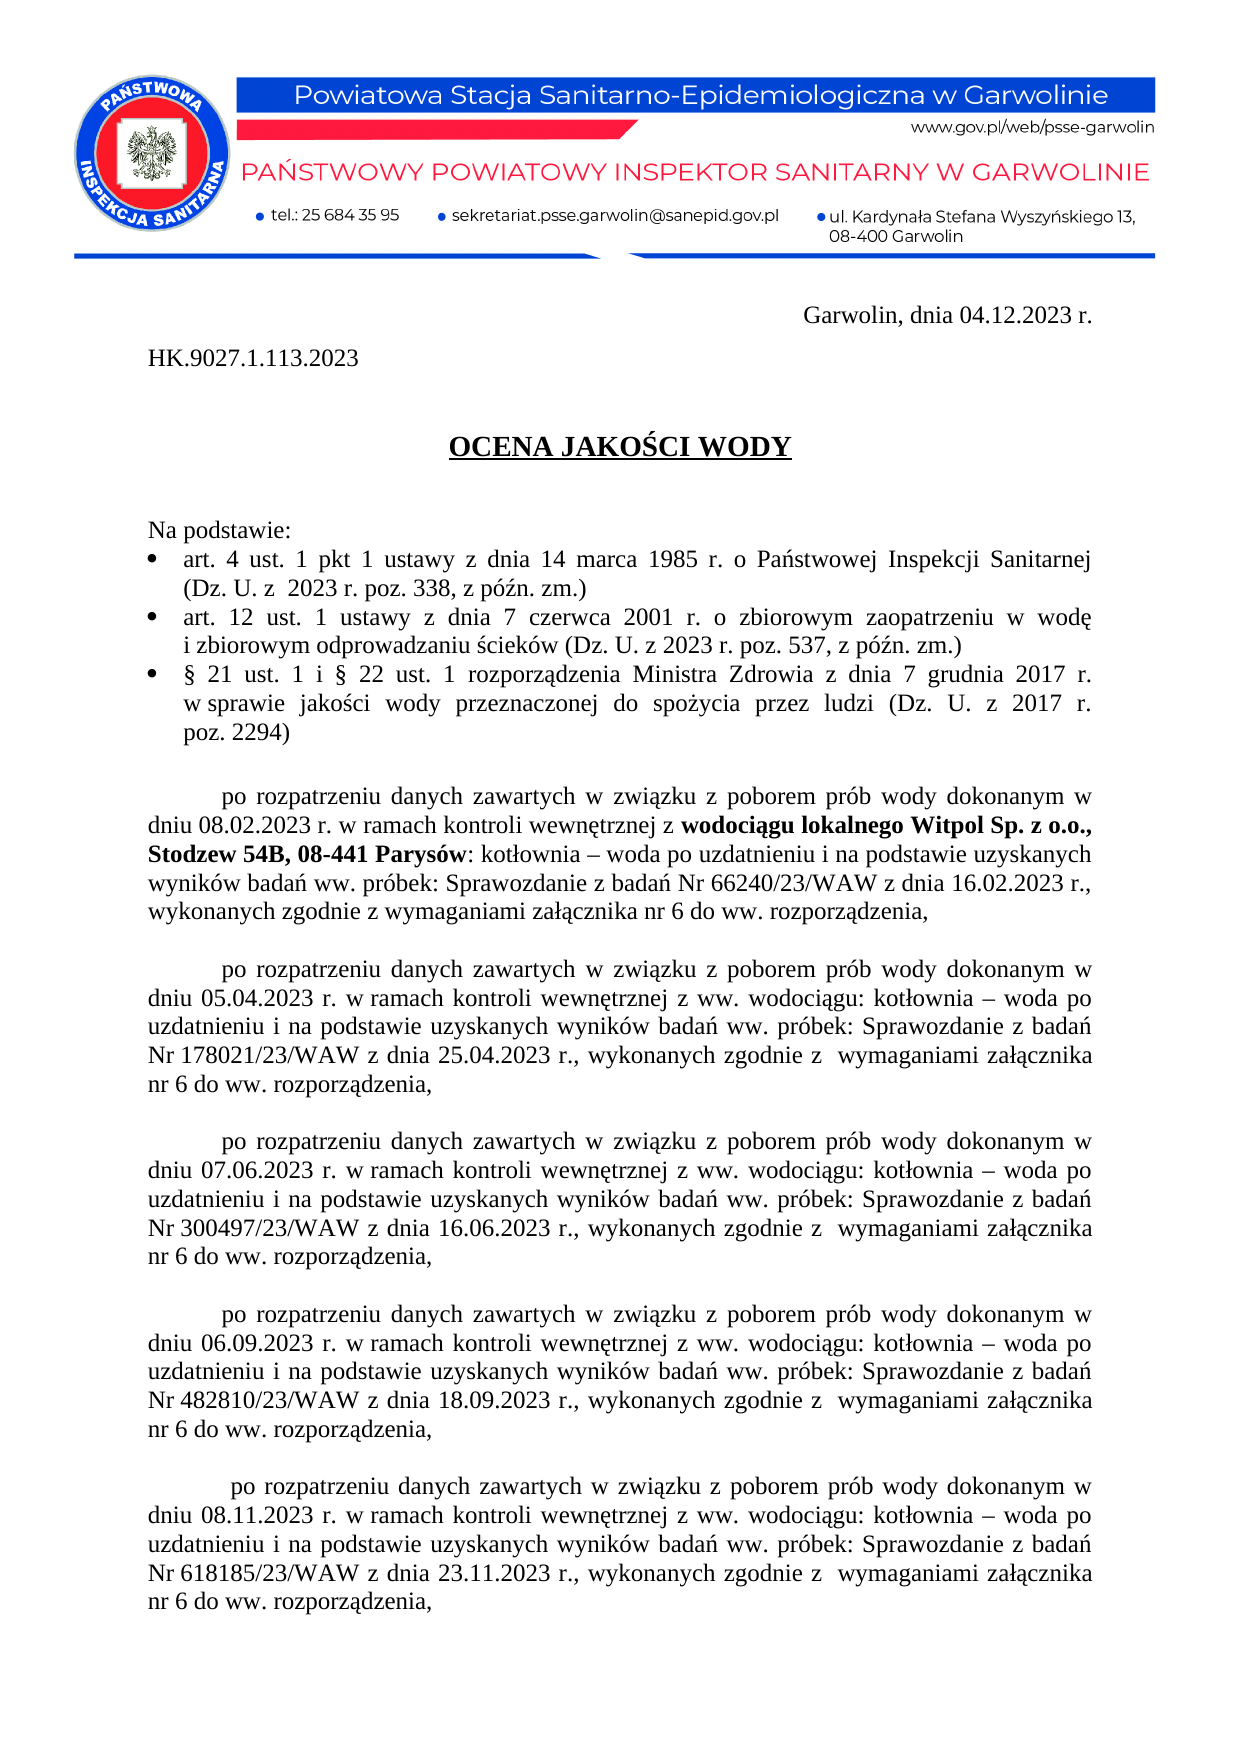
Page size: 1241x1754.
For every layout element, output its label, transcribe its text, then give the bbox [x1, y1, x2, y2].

text po rozpatrzeniu danych zawartych w związku z poborem prób wody dokonanym w dniu 07.06.2023 r. w ramach kontroli wewnętrznej z ww. wodociągu: kotłownia – woda po uzdatnieniu i na podstawie uzyskanych wyników badań ww. próbek: Sprawozdanie z badań Nr 300497/23/WAW z dnia 16.06.2023 r., wykonanych zgodnie z wymaganiami załącznika nr 6 do ww. rozporządzenia, [148, 1126, 1093, 1270]
list art. 4 ust. 1 pkt 1 ustawy z dnia 14 marca 1985 r. o Państwowej Inspekcji Sanitarnej (Dz. U. z 2023 r. poz. 338, z późn. zm.) [148, 544, 1093, 602]
text po rozpatrzeniu danych zawartych w związku z poborem prób wody dokonanym w dniu 08.11.2023 r. w ramach kontroli wewnętrznej z ww. wodociągu: kotłownia – woda po uzdatnieniu i na podstawie uzyskanych wyników badań ww. próbek: Sprawozdanie z badań Nr 618185/23/WAW z dnia 23.11.2023 r., wykonanych zgodnie z wymaganiami załącznika nr 6 do ww. rozporządzenia, [148, 1471, 1093, 1615]
text po rozpatrzeniu danych zawartych w związku z poborem prób wody dokonanym w dniu 06.09.2023 r. w ramach kontroli wewnętrznej z ww. wodociągu: kotłownia – woda po uzdatnieniu i na podstawie uzyskanych wyników badań ww. próbek: Sprawozdanie z badań Nr 482810/23/WAW z dnia 18.09.2023 r., wykonanych zgodnie z wymaganiami załącznika nr 6 do ww. rozporządzenia, [148, 1299, 1093, 1443]
text Garwolin, dnia 04.12.2023 r. [148, 300, 1093, 328]
text po rozpatrzeniu danych zawartych w związku z poborem prób wody dokonanym w dniu 08.02.2023 r. w ramach kontroli wewnętrznej z wodociągu lokalnego Witpol Sp. z o.o., Stodzew 54B, 08-441 Parysów: kotłownia – woda po uzdatnieniu i na podstawie uzyskanych wyników badań ww. próbek: Sprawozdanie z badań Nr 66240/23/WAW z dnia 16.02.2023 r., wykonanych zgodnie z wymaganiami załącznika nr 6 do ww. rozporządzenia, [148, 781, 1093, 925]
picture [15, 16, 1220, 267]
text po rozpatrzeniu danych zawartych w związku z poborem prób wody dokonanym w dniu 05.04.2023 r. w ramach kontroli wewnętrznej z ww. wodociągu: kotłownia – woda po uzdatnieniu i na podstawie uzyskanych wyników badań ww. próbek: Sprawozdanie z badań Nr 178021/23/WAW z dnia 25.04.2023 r., wykonanych zgodnie z wymaganiami załącznika nr 6 do ww. rozporządzenia, [148, 954, 1093, 1098]
list § 21 ust. 1 i § 22 ust. 1 rozporządzenia Ministra Zdrowia z dnia 7 grudnia 2017 r. w sprawie jakości wody przeznaczonej do spożycia przez ludzi (Dz. U. z 2017 r. poz. 2294) [148, 659, 1093, 745]
text OCENA JAKOŚCI WODY [148, 429, 1093, 463]
list art. 12 ust. 1 ustawy z dnia 7 czerwca 2001 r. o zbiorowym zaopatrzeniu w wodę i zbiorowym odprowadzaniu ścieków (Dz. U. z 2023 r. poz. 537, z późn. zm.) [148, 602, 1093, 659]
text HK.9027.1.113.2023 [148, 343, 1093, 372]
text Na podstawie: [148, 515, 1093, 544]
